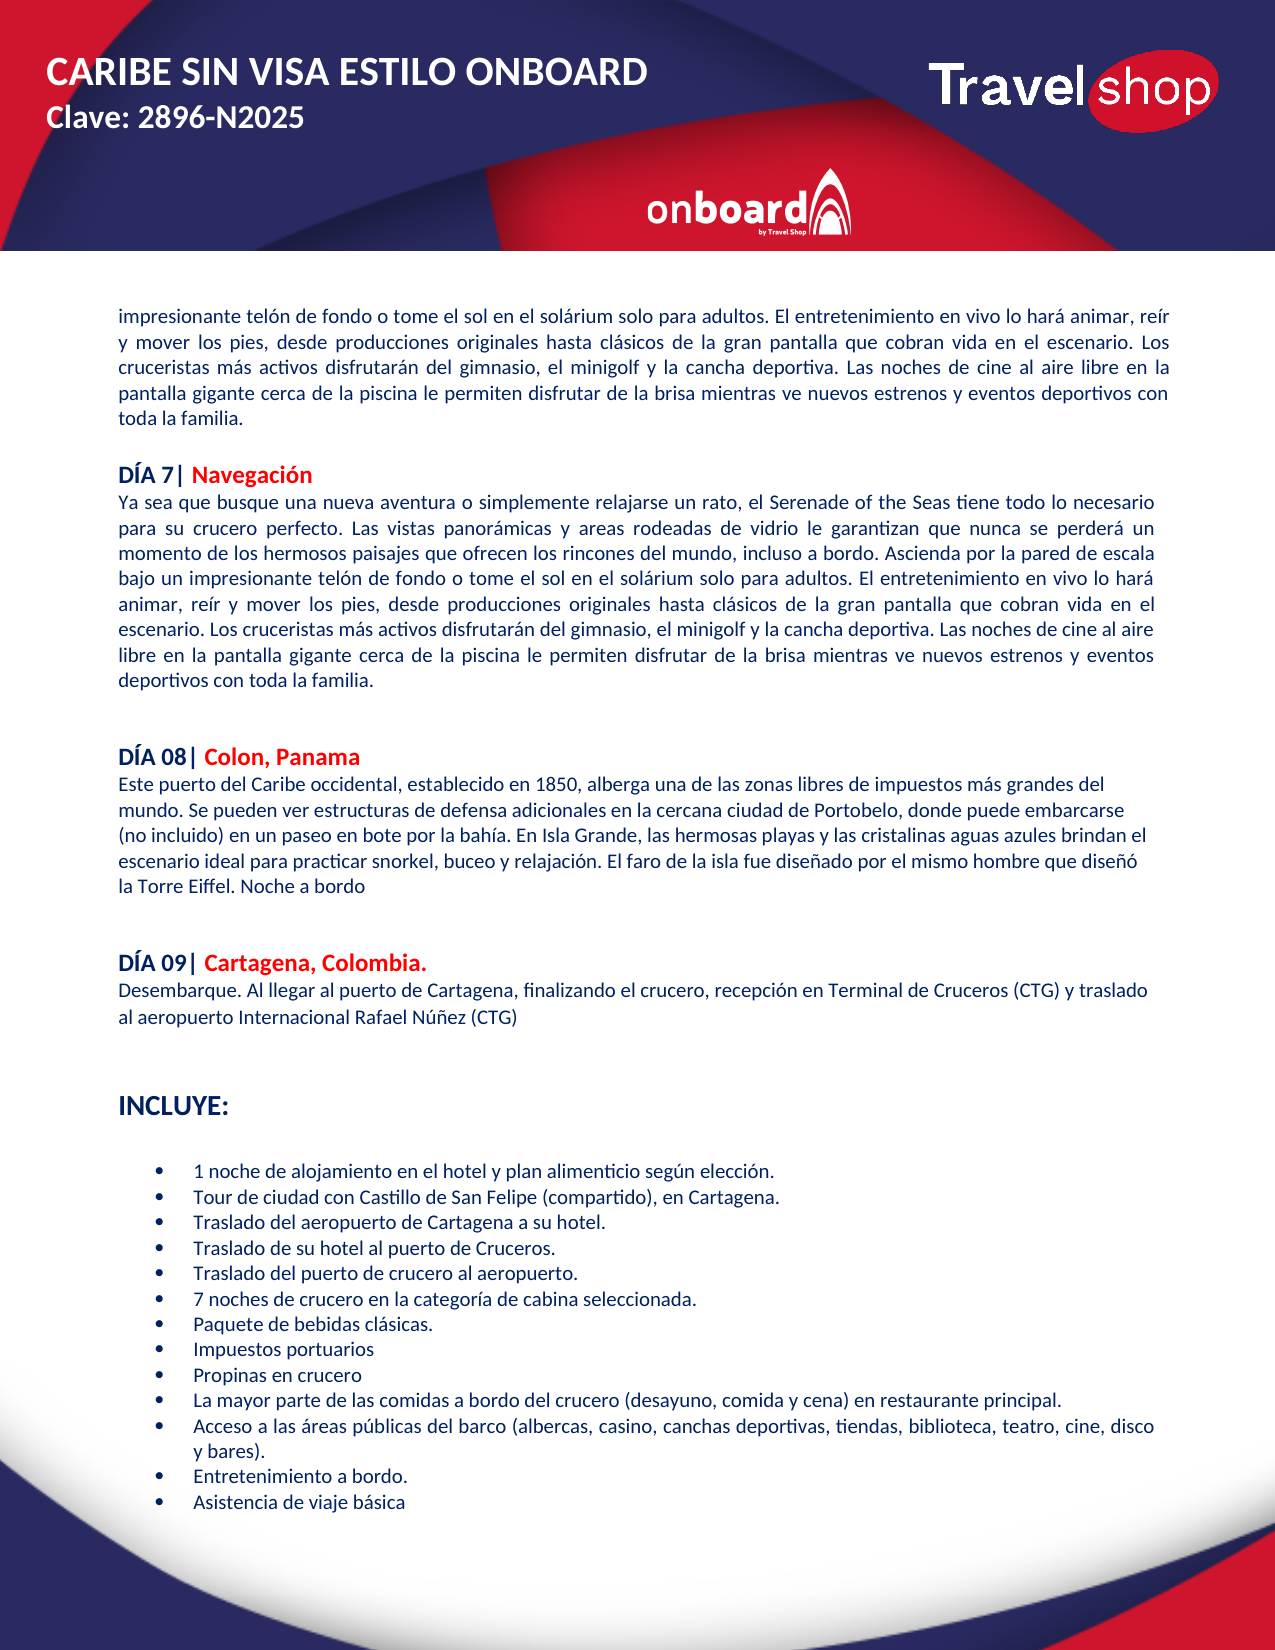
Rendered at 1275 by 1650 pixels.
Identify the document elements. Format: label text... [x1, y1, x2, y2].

list Propinas en crucero [156, 1362, 1157, 1387]
list Traslado del puerto de crucero al aeropuerto. [156, 1260, 1157, 1286]
list Traslado de su hotel al puerto de Cruceros. [156, 1235, 1157, 1260]
list 7 noches de crucero en la categoría de cabina seleccionada. [156, 1286, 1157, 1311]
list Tour de ciudad con Castillo de San Felipe (compartido), en Cartagena. [156, 1184, 1157, 1209]
subtitle DÍA 7| Navegación [118, 459, 1157, 489]
picture [0, 1366, 1275, 1650]
text INCLUYE: [118, 1087, 1157, 1123]
subtitle Este puerto del Caribe occidental, establecido en 1850, alberga una de las zonas libres de impuestos más grandes del mundo. Se pueden ver estructuras de defensa adicionales en la cercana ciudad de Portobelo, donde puede embarcarse (no incluido) en un paseo en bote por la bahía. En Isla Grande, las hermosas playas y las cristalinas aguas azules brindan el escenario ideal para practicar snorkel, buceo y relajación. El faro de la isla fue diseñado por el mismo hombre que diseñó la Torre Eiffel. Noche a bordo [118, 772, 1157, 899]
list Entretenimiento a bordo. [156, 1464, 1157, 1489]
list Acceso a las áreas públicas del barco (albercas, casino, canchas deportivas, tiendas, biblioteca, teatro, cine, disco y bares). [156, 1413, 1157, 1464]
list Asistencia de viaje básica [156, 1489, 1157, 1514]
list 1 noche de alojamiento en el hotel y plan alimenticio según elección. [156, 1159, 1157, 1184]
text Desembarque. Al llegar al puerto de Cartagena, finalizando el crucero, recepción en Terminal de Cruceros (CTG) y traslado al aeropuerto Internacional Rafael Núñez (CTG) [118, 978, 1157, 1030]
picture [0, 0, 1275, 251]
list La mayor parte de las comidas a bordo del crucero (desayuno, comida y cena) en restaurante principal. [156, 1387, 1157, 1413]
subtitle Ya sea que busque una nueva aventura o simplemente relajarse un rato, el Serenade of the Seas tiene todo lo necesario para su crucero perfecto. Las vistas panorámicas y areas rodeadas de vidrio le garantizan que nunca se perderá un momento de los hermosos paisajes que ofrecen los rincones del mundo, incluso a bordo. Ascienda por la pared de escala bajo un impresionante telón de fondo o tome el sol en el solárium solo para adultos. El entretenimiento en vivo lo hará animar, reír y mover los pies, desde producciones originales hasta clásicos de la gran pantalla que cobran vida en el escenario. Los cruceristas más activos disfrutarán del gimnasio, el minigolf y la cancha deportiva. Las noches de cine al aire libre en la pantalla gigante cerca de la piscina le permiten disfrutar de la brisa mientras ve nuevos estrenos y eventos deportivos con toda la familia. [118, 489, 1157, 693]
subtitle DÍA 09| Cartagena, Colombia. [118, 947, 1157, 978]
subtitle DÍA 08| Colon, Panama [118, 741, 1157, 772]
list Impuestos portuarios [156, 1337, 1157, 1362]
list Paquete de bebidas clásicas. [156, 1311, 1157, 1337]
list Traslado del aeropuerto de Cartagena a su hotel. [156, 1209, 1157, 1235]
